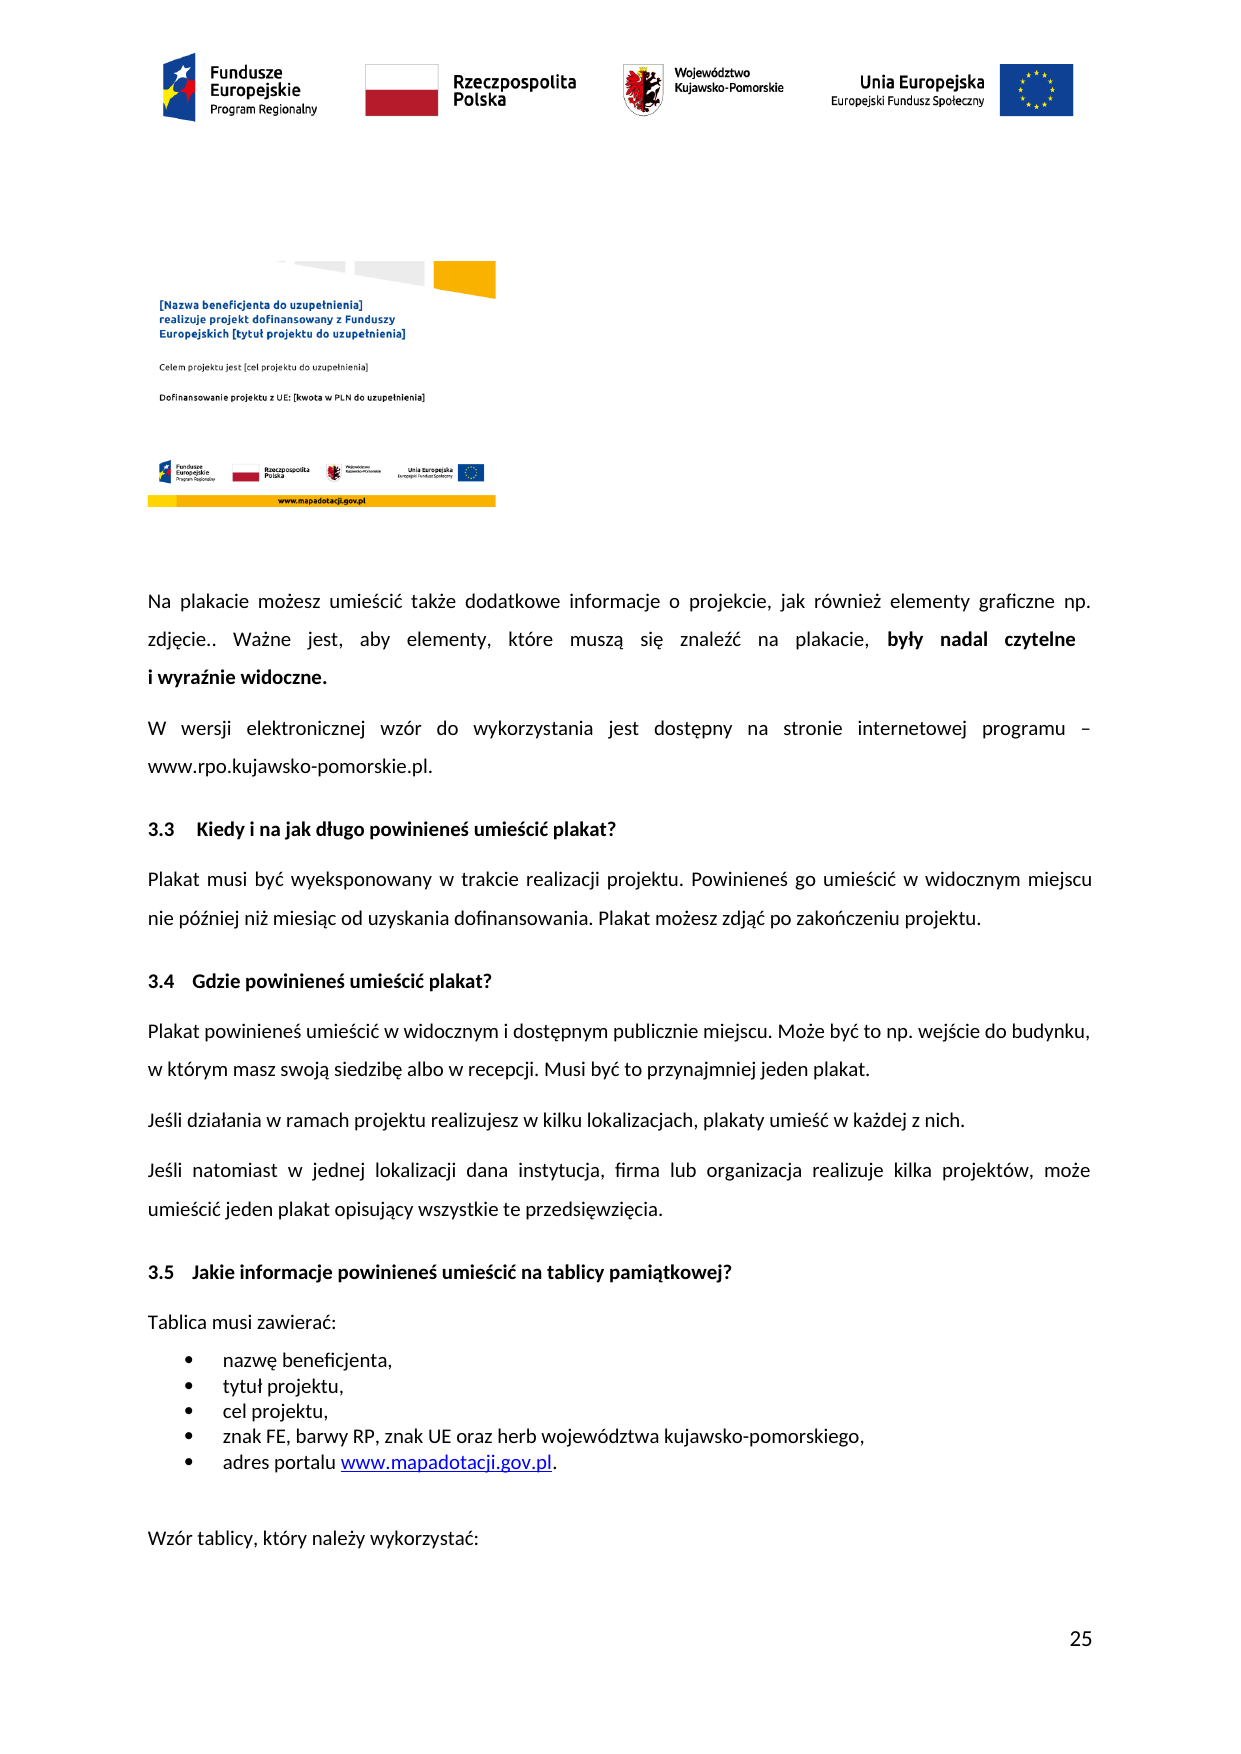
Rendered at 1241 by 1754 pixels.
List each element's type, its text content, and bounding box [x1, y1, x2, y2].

list adres portalu www.mapadotacji.gov.pl. [185, 1449, 1092, 1474]
text Plakat powinieneś umieścić w widocznym i dostępnym publicznie miejscu. Może być to np. wejście do budynku, w którym masz swoją siedzibę albo w recepcji. Musi być to przynajmniej jeden plakat. [148, 1018, 1092, 1082]
list Jakie informacje powinieneś umieścić na tablicy pamiątkowej? [148, 1259, 1092, 1284]
text Wzór tablicy, który należy wykorzystać: [148, 1525, 1092, 1551]
list Kiedy i na jak długo powinieneś umieścić plakat? [148, 816, 1092, 842]
list nazwę beneficjenta, [185, 1347, 1092, 1373]
text Jeśli działania w ramach projektu realizujesz w kilku lokalizacjach, plakaty umieść w każdej z nich. [148, 1107, 1092, 1132]
picture [147, 261, 496, 507]
text W wersji elektronicznej wzór do wykorzystania jest dostępny na stronie internetowej programu – www.rpo.kujawsko-pomorskie.pl. [148, 715, 1092, 778]
list tytuł projektu, [185, 1373, 1092, 1398]
picture [147, 35, 1089, 138]
list znak FE, barwy RP, znak UE oraz herb województwa kujawsko-pomorskiego, [185, 1424, 1092, 1449]
list Gdzie powinieneś umieścić plakat? [148, 968, 1092, 993]
text Jeśli natomiast w jednej lokalizacji dana instytucja, firma lub organizacja realizuje kilka projektów, może umieścić jeden plakat opisujący wszystkie te przedsięwzięcia. [148, 1158, 1092, 1221]
list cel projektu, [185, 1398, 1092, 1424]
text Plakat musi być wyeksponowany w trakcie realizacji projektu. Powinieneś go umieścić w widocznym miejscu nie później niż miesiąc od uzyskania dofinansowania. Plakat możesz zdjąć po zakończeniu projektu. [148, 867, 1092, 930]
text Na plakacie możesz umieścić także dodatkowe informacje o projekcie, jak również elementy graficzne np. zdjęcie.. Ważne jest, aby elementy, które muszą się znaleźć na plakacie, były nadal czytelne i wyraźnie widoczne. [148, 588, 1092, 690]
text Tablica musi zawierać: [148, 1309, 1092, 1335]
